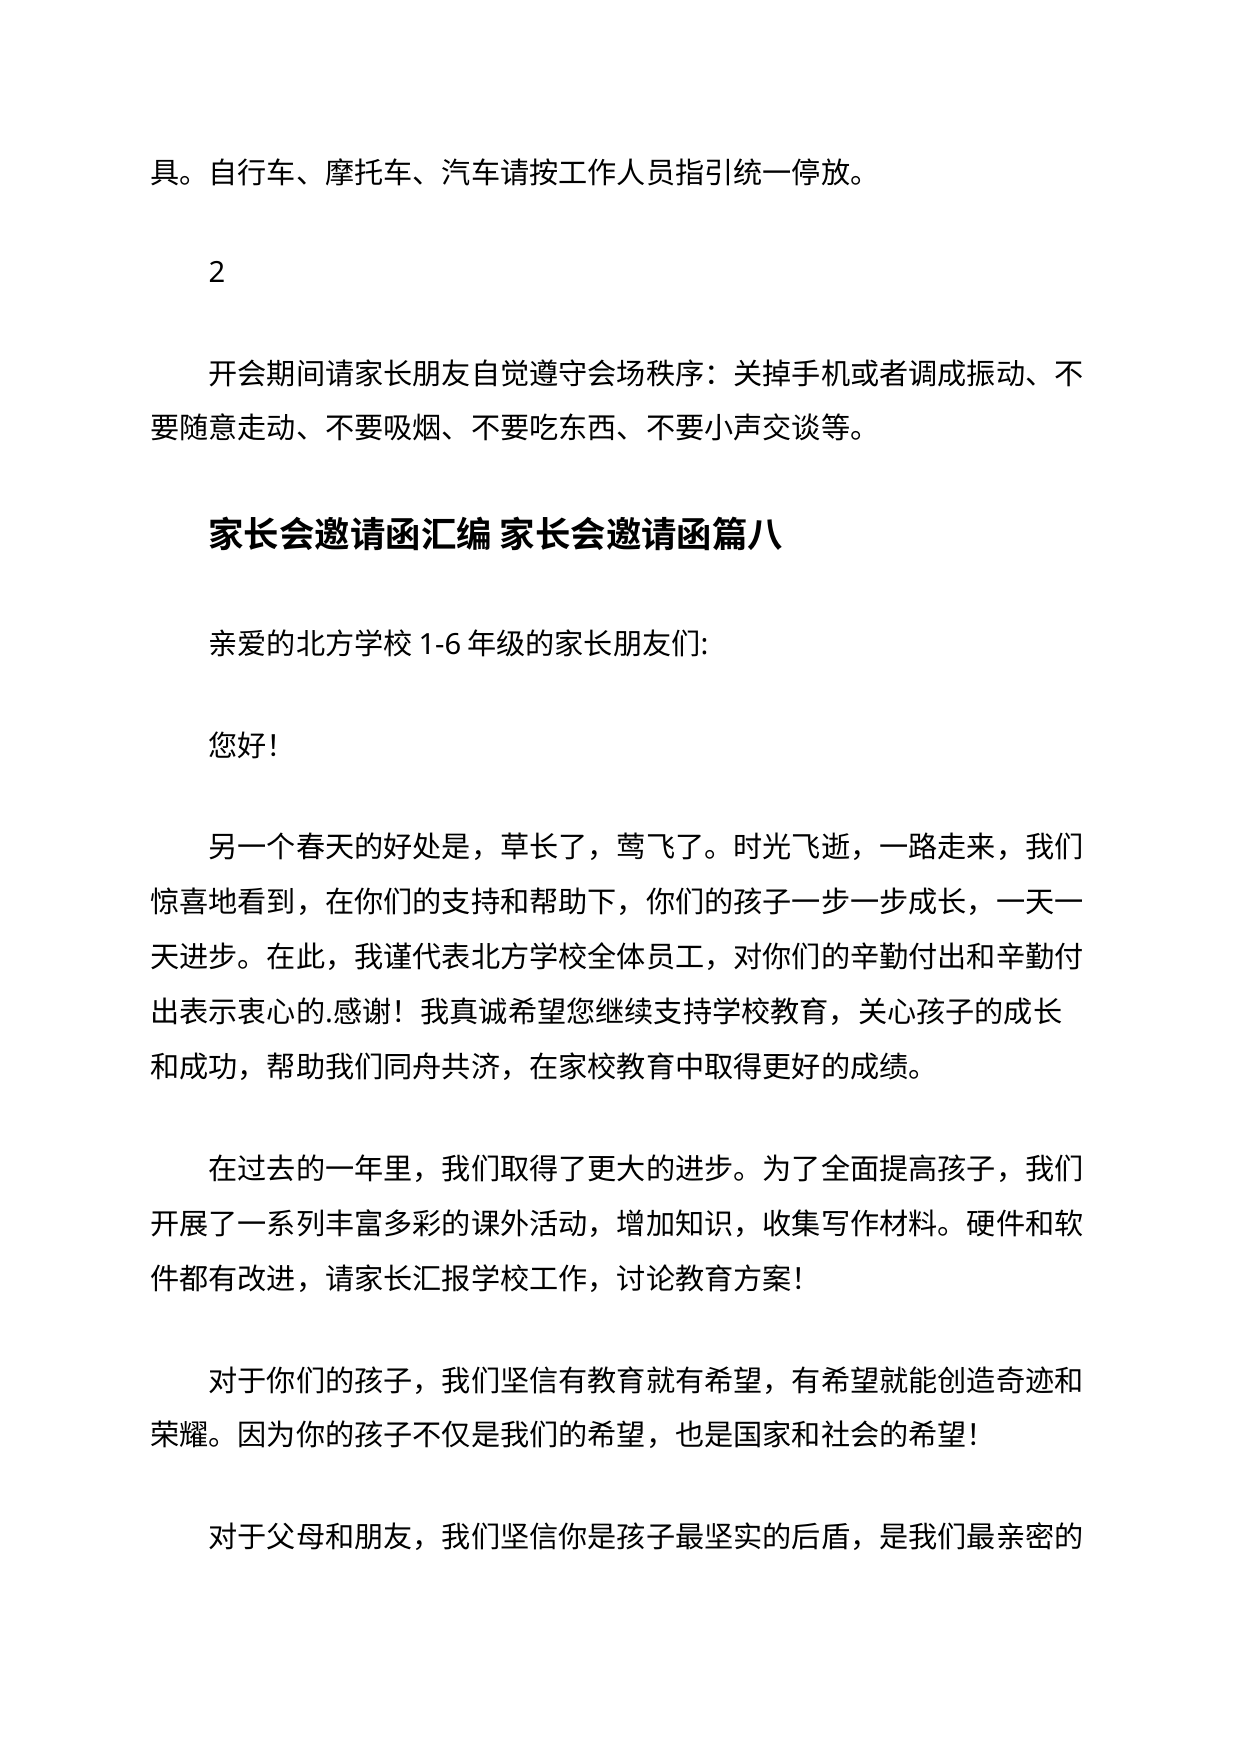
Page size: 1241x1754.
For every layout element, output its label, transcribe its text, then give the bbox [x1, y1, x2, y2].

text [150, 1514, 1090, 1556]
text 家长会邀请函汇编 家长会邀请函篇八 [150, 507, 1090, 558]
text 2 [150, 252, 1090, 291]
text 您好！ [150, 722, 1090, 764]
text 在过去的一年里，我们取得了更大的进步。为了全面提高孩子，我们开展了一系列丰富多彩的课外活动，增加知识，收集写作材料。硬件和软件都有改进，请家长汇报学校工作，讨论教育方案！ [150, 1146, 1090, 1298]
text 开会期间请家长朋友自觉遵守会场秩序：关掉手机或者调成振动、不要随意走动、不要吸烟、不要吃东西、不要小声交谈等。 [150, 350, 1090, 447]
text 另一个春天的好处是，草长了，莺飞了。时光飞逝，一路走来，我们惊喜地看到，在你们的支持和帮助下，你们的孩子一步一步成长，一天一天进步。在此，我谨代表北方学校全体员工，对你们的辛勤付出和辛勤付出表示衷心的.感谢！我真诚希望您继续支持学校教育，关心孩子的成长和成功，帮助我们同舟共济，在家校教育中取得更好的成绩。 [150, 824, 1090, 1086]
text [150, 150, 1090, 192]
text 对于你们的孩子，我们坚信有教育就有希望，有希望就能创造奇迹和荣耀。因为你的孩子不仅是我们的希望，也是国家和社会的希望！ [150, 1357, 1090, 1454]
text 亲爱的北方学校1-6年级的家长朋友们: [150, 620, 1090, 663]
